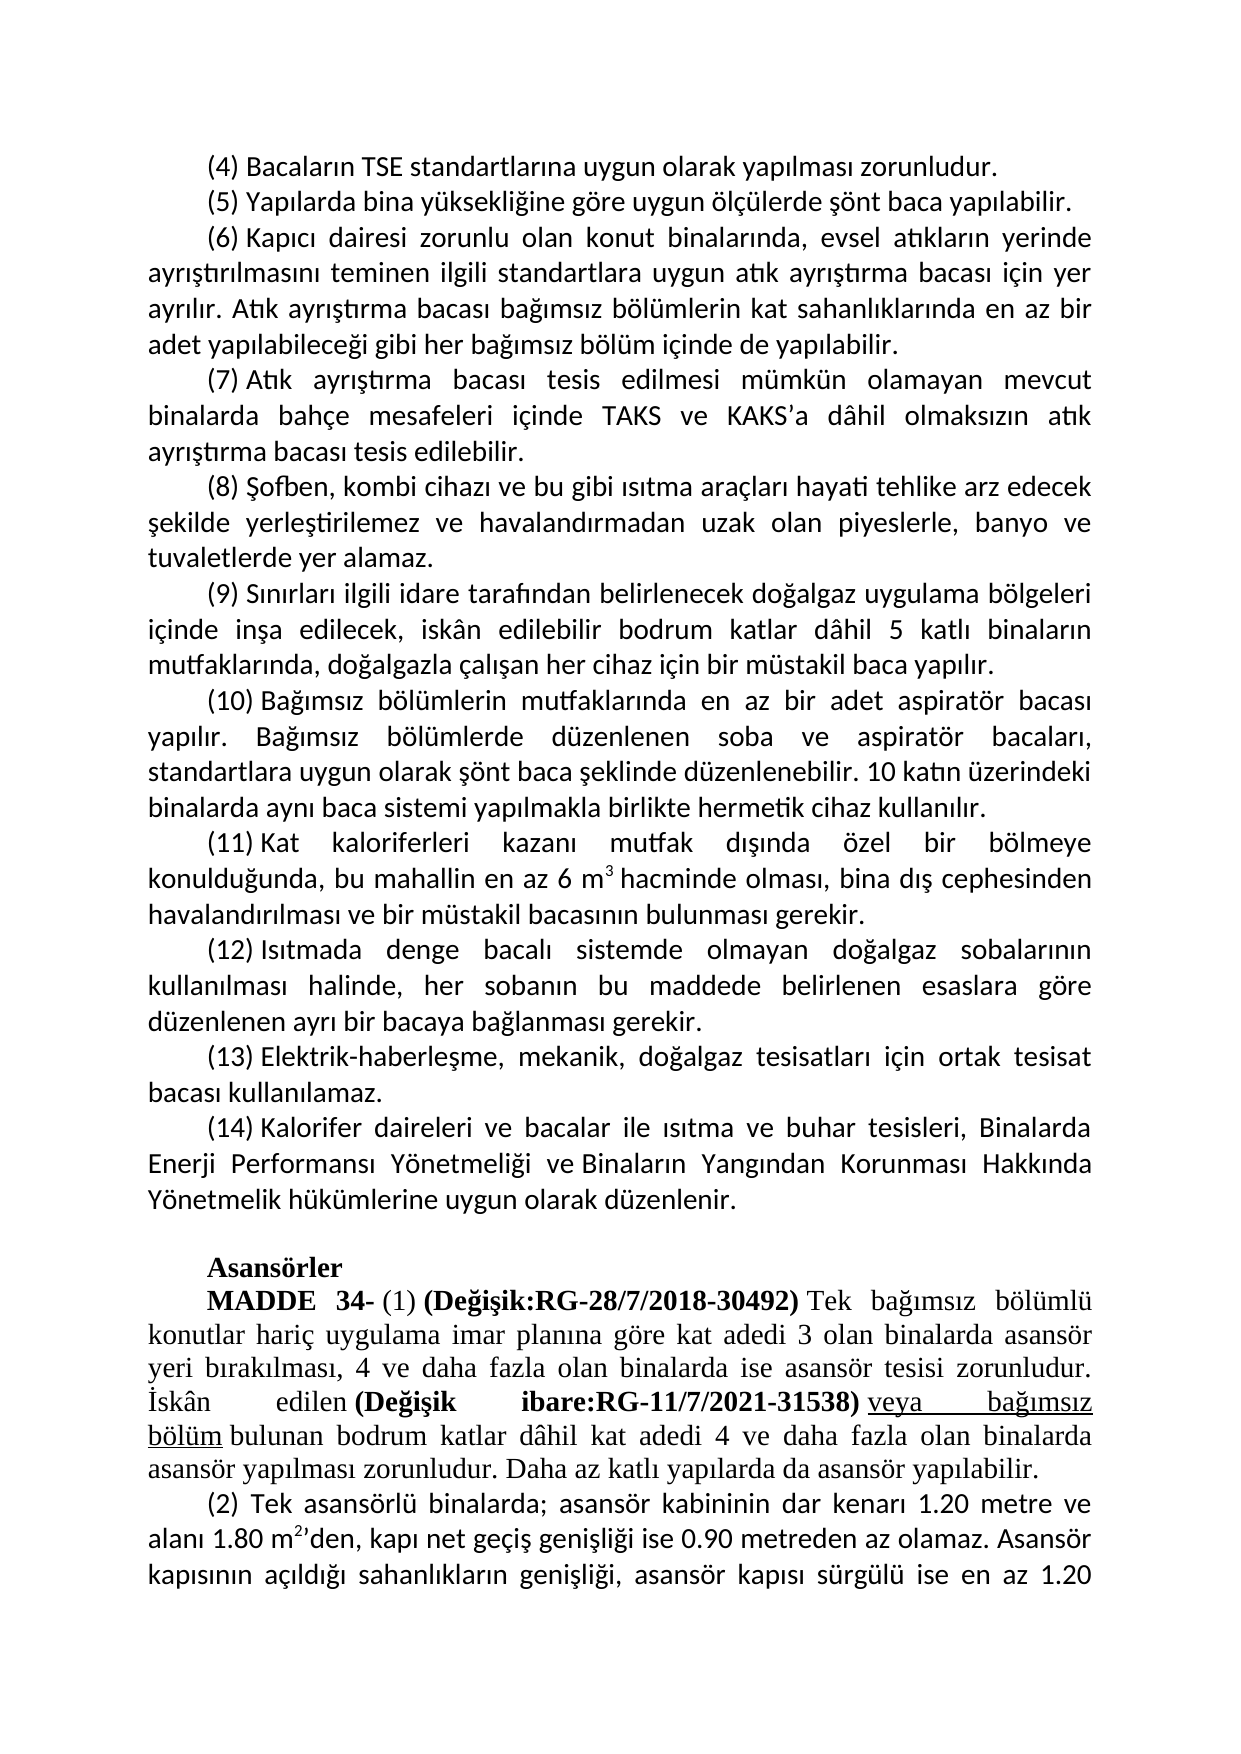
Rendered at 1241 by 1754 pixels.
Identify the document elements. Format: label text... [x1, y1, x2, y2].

text (4) Bacaların TSE standartlarına uygun olarak yapılması zorunludur. [148, 148, 1093, 183]
text (6) Kapıcı dairesi zorunlu olan konut binalarında, evsel atıkların yerinde ayrıştırılmasını teminen ilgili standartlara uygun atık ayrıştırma bacası için yer ayrılır. Atık ayrıştırma bacası bağımsız bölümlerin kat sahanlıklarında en az bir adet yapılabileceği gibi her bağımsız bölüm içinde de yapılabilir. [148, 219, 1093, 361]
text (14) Kalorifer daireleri ve bacalar ile ısıtma ve buhar tesisleri, Binalarda Enerji Performansı Yönetmeliği ve Binaların Yangından Korunması Hakkında Yönetmelik hükümlerine uygun olarak düzenlenir. [148, 1109, 1093, 1216]
text (13) Elektrik-haberleşme, mekanik, doğalgaz tesisatları için ortak tesisat bacası kullanılamaz. [148, 1038, 1093, 1109]
text Asansörler [148, 1250, 1093, 1283]
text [148, 1485, 1093, 1592]
text (11) Kat kaloriferleri kazanı mutfak dışında özel bir bölmeye konulduğunda, bu mahallin en az 6 m3 hacminde olması, bina dış cephesinden havalandırılması ve bir müstakil bacasının bulunması gerekir. [148, 824, 1093, 931]
text (9) Sınırları ilgili idare tarafından belirlenecek doğalgaz uygulama bölgeleri içinde inşa edilecek, iskân edilebilir bodrum katlar dâhil 5 katlı binaların mutfaklarında, doğalgazla çalışan her cihaz için bir müstakil baca yapılır. [148, 575, 1093, 682]
text (7) Atık ayrıştırma bacası tesis edilmesi mümkün olamayan mevcut binalarda bahçe mesafeleri içinde TAKS ve KAKS’a dâhil olmaksızın atık ayrıştırma bacası tesis edilebilir. [148, 361, 1093, 468]
text MADDE 34- (1) (Değişik:RG-28/7/2018-30492) Tek bağımsız bölümlü konutlar hariç uygulama imar planına göre kat adedi 3 olan binalarda asansör yeri bırakılması, 4 ve daha fazla olan binalarda ise asansör tesisi zorunludur. İskân edilen (Değişik ibare:RG-11/7/2021-31538) veya bağımsız bölüm bulunan bodrum katlar dâhil kat adedi 4 ve daha fazla olan binalarda asansör yapılması zorunludur. Daha az katlı yapılarda da asansör yapılabilir. [148, 1283, 1093, 1485]
text (12) Isıtmada denge bacalı sistemde olmayan doğalgaz sobalarının kullanılması halinde, her sobanın bu maddede belirlenen esaslara göre düzenlenen ayrı bir bacaya bağlanması gerekir. [148, 931, 1093, 1038]
text (10) Bağımsız bölümlerin mutfaklarında en az bir adet aspiratör bacası yapılır. Bağımsız bölümlerde düzenlenen soba ve aspiratör bacaları, standartlara uygun olarak şönt baca şeklinde düzenlenebilir. 10 katın üzerindeki binalarda aynı baca sistemi yapılmakla birlikte hermetik cihaz kullanılır. [148, 682, 1093, 824]
text (5) Yapılarda bina yüksekliğine göre uygun ölçülerde şönt baca yapılabilir. [148, 183, 1093, 219]
text (8) Şofben, kombi cihazı ve bu gibi ısıtma araçları hayati tehlike arz edecek şekilde yerleştirilemez ve havalandırmadan uzak olan piyeslerle, banyo ve tuvaletlerde yer alamaz. [148, 468, 1093, 575]
